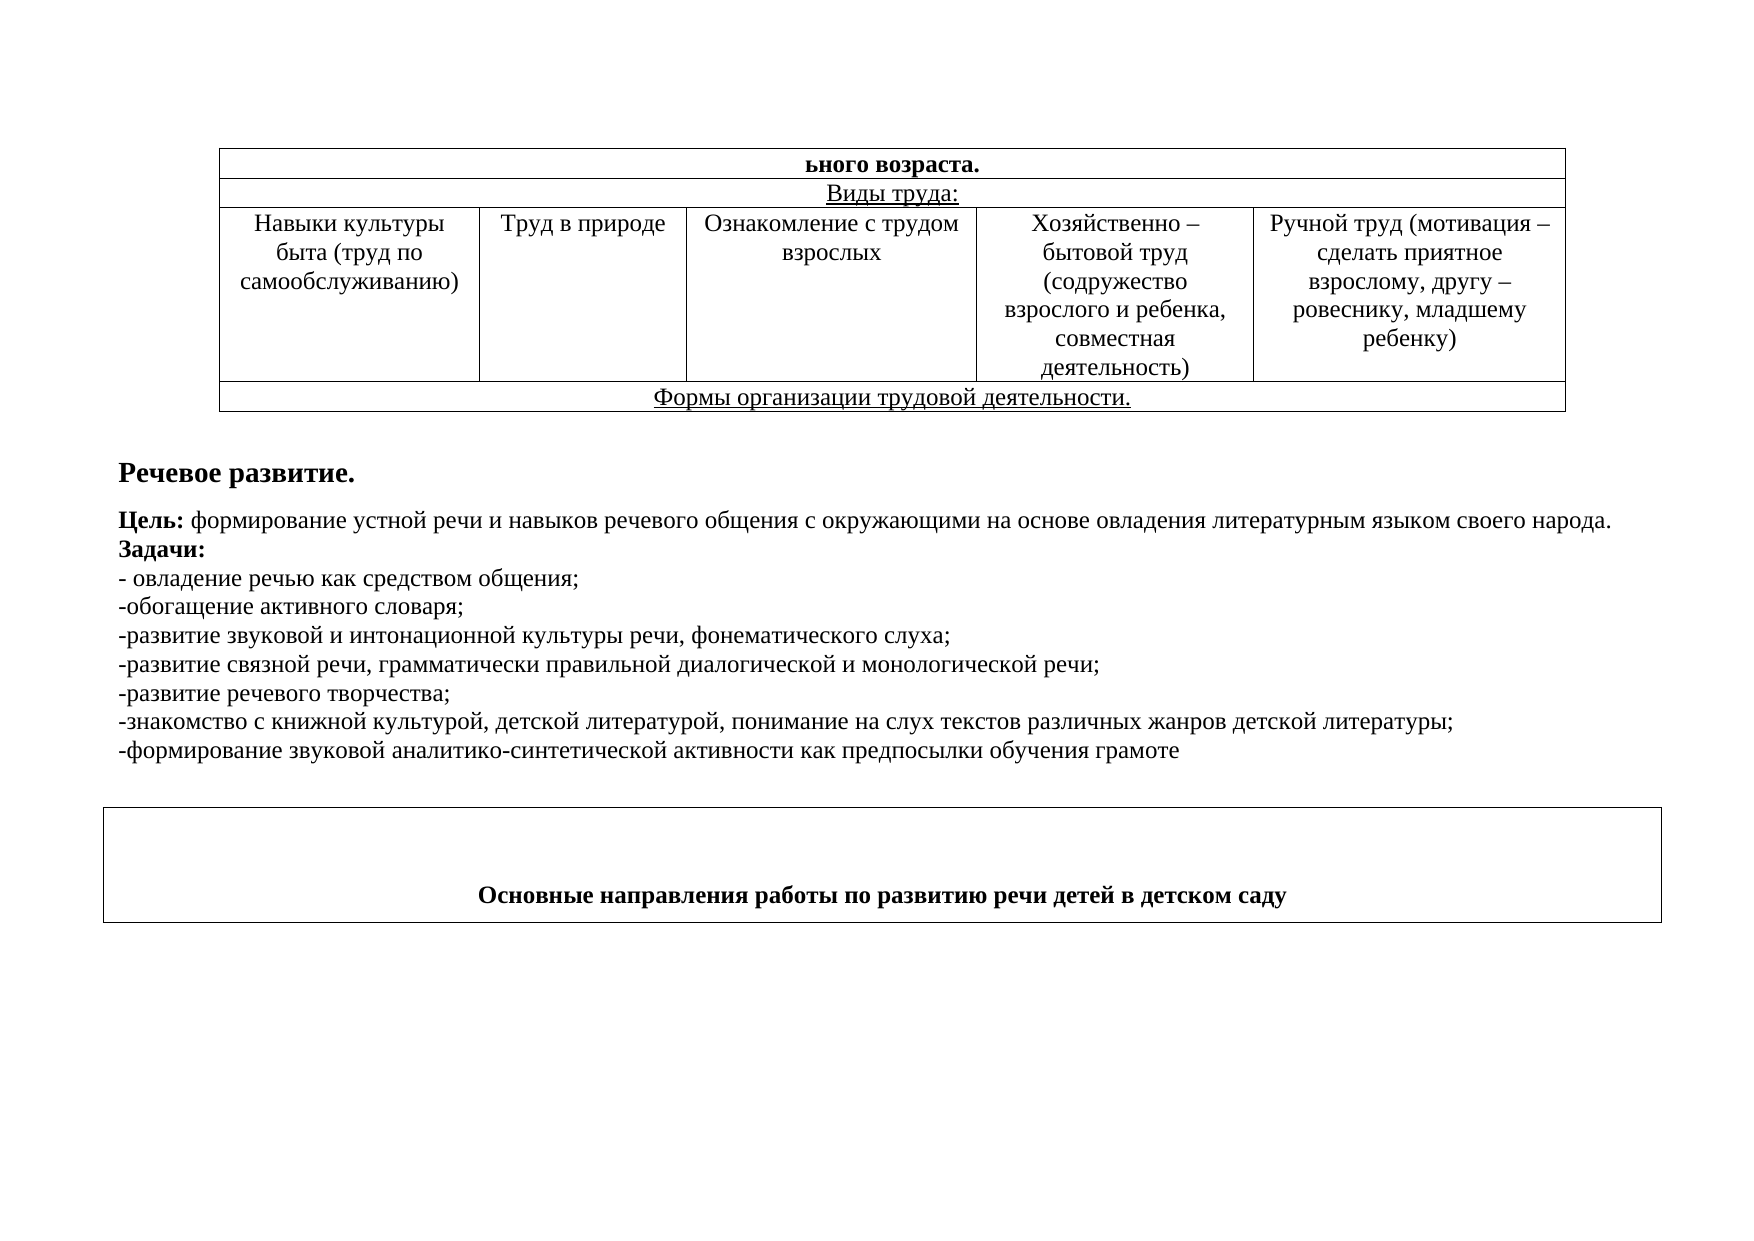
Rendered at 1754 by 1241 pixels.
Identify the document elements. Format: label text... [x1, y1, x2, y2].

table_cell Навыки культуры быта (труд по самообслуживанию) [220, 208, 479, 381]
text -формирование звуковой аналитико-синтетической активности как предпосылки обучения грамоте [118, 735, 1636, 764]
text -развитие речевого творчества; [118, 678, 1636, 706]
text - овладение речью как средством общения; [118, 563, 1636, 591]
table_cell Ознакомление с трудом взрослых [687, 208, 976, 381]
text -обогащение активного словаря; [118, 591, 1636, 620]
text Речевое развитие. [118, 455, 1636, 488]
table_cell Ручной труд (мотивация – сделать приятное взрослому, другу – ровеснику, младшему ребенку) [1254, 208, 1565, 381]
text -знакомство с книжной культурой, детской литературой, понимание на слух текстов различных жанров детской литературы; [118, 706, 1636, 735]
table_header Основные направления работы по развитию речи детей в детском саду [104, 808, 1661, 922]
text -развитие звуковой и интонационной культуры речи, фонематического слуха; [118, 620, 1636, 649]
table_header Трудовое воспитание детей дошкольного возраста. [220, 149, 1565, 177]
text Задачи: [118, 534, 1636, 563]
text -развитие связной речи, грамматически правильной диалогической и монологической речи; [118, 649, 1636, 678]
table_cell Хозяйственно – бытовой труд (содружество взрослого и ребенка, совместная деятельность) [977, 208, 1253, 381]
table_cell Формы организации трудовой деятельности. [220, 382, 1565, 411]
table_cell Виды труда: [220, 179, 1565, 207]
text Цель: формирование устной речи и навыков речевого общения с окружающими на основе овладения литературным языком своего народа. [118, 505, 1636, 534]
table_cell Труд в природе [480, 208, 686, 381]
